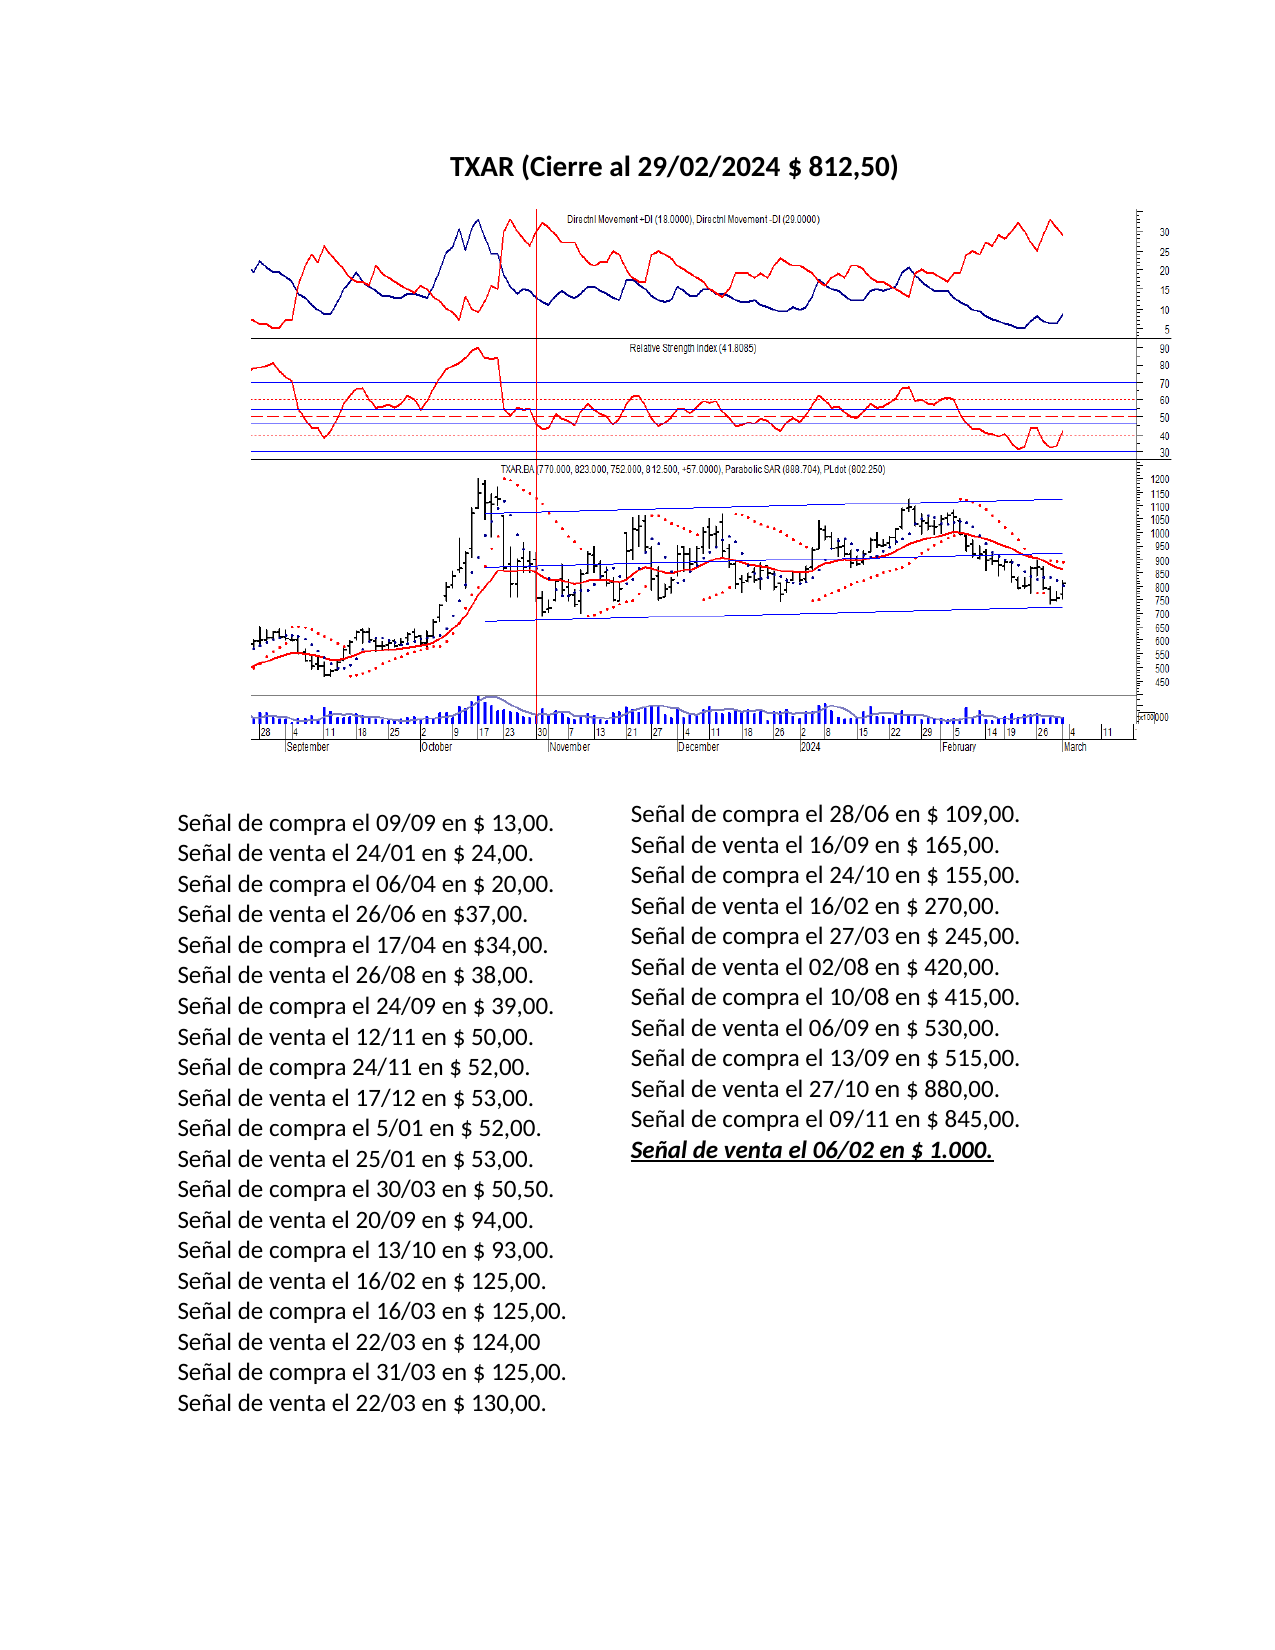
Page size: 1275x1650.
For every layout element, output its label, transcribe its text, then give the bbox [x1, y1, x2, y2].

text Señal de venta el 17/12 en $ 53,00. [177, 1082, 615, 1112]
text Señal de compra 24/11 en $ 52,00. [177, 1051, 615, 1082]
text Señal de venta el 25/01 en $ 53,00. [177, 1143, 615, 1173]
text Señal de venta el 24/01 en $ 24,00. [177, 838, 615, 868]
text Señal de venta el 20/09 en $ 94,00. [177, 1204, 615, 1234]
text TXAR (Cierre al 29/02/2024 $ 812,50) [177, 148, 1098, 183]
text Señal de compra el 13/10 en $ 93,00. [177, 1234, 615, 1265]
text Señal de compra el 06/04 en $ 20,00. [177, 868, 615, 899]
text Señal de venta el 22/03 en $ 130,00. [177, 1387, 615, 1417]
text Señal de compra el 17/04 en $34,00. [177, 929, 615, 960]
text Señal de compra el 31/03 en $ 125,00. [177, 1356, 615, 1387]
text Señal de compra el 30/03 en $ 50,50. [177, 1173, 615, 1204]
text Señal de venta el 12/11 en $ 50,00. [177, 1021, 615, 1051]
text Señal de venta el 22/03 en $ 124,00 [177, 1326, 615, 1356]
text Señal de compra el 5/01 en $ 52,00. [177, 1112, 615, 1143]
text Señal de venta el 26/06 en $37,00. [177, 899, 615, 929]
text Señal de venta el 26/08 en $ 38,00. [177, 960, 615, 990]
text Señal de compra el 09/09 en $ 13,00. [177, 807, 615, 838]
text Señal de venta el 16/02 en $ 125,00. [177, 1265, 615, 1295]
text Señal de compra el 16/03 en $ 125,00. [177, 1295, 615, 1326]
picture [251, 209, 1172, 752]
text Señal de compra el 24/09 en $ 39,00. [177, 990, 615, 1021]
